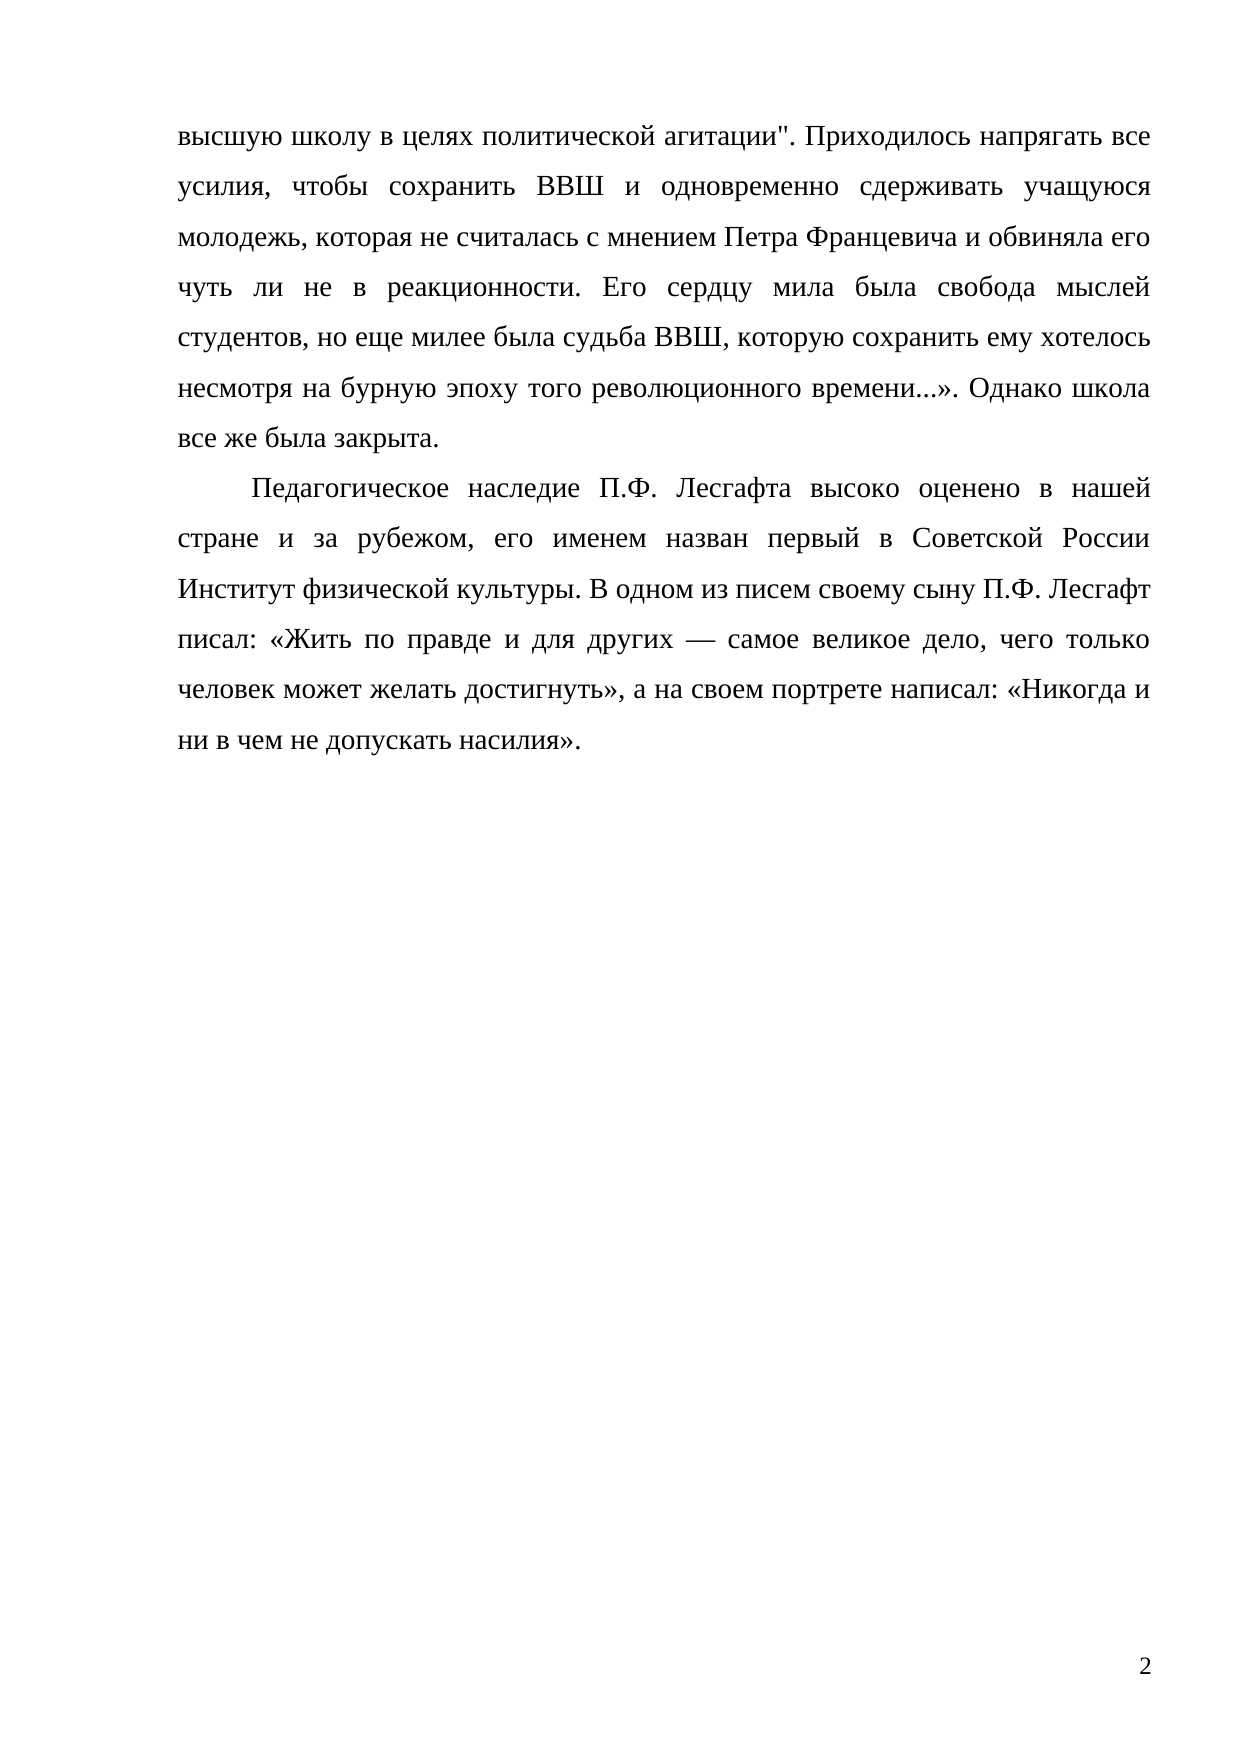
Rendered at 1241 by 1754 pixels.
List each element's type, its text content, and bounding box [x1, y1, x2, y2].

text Педагогическое наследие П.Ф. Лесгафта высоко оценено в нашей стране и за рубежом, его именем назван первый в Советской России Институт физической культуры. В одном из писем своему сыну П.Ф. Лесгафт писал: «Жить по правде и для других — самое великое дело, чего только человек может желать достигнуть», а на своем портрете написал: «Никогда и ни в чем не допускать насилия». [177, 470, 1152, 755]
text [177, 118, 1152, 453]
